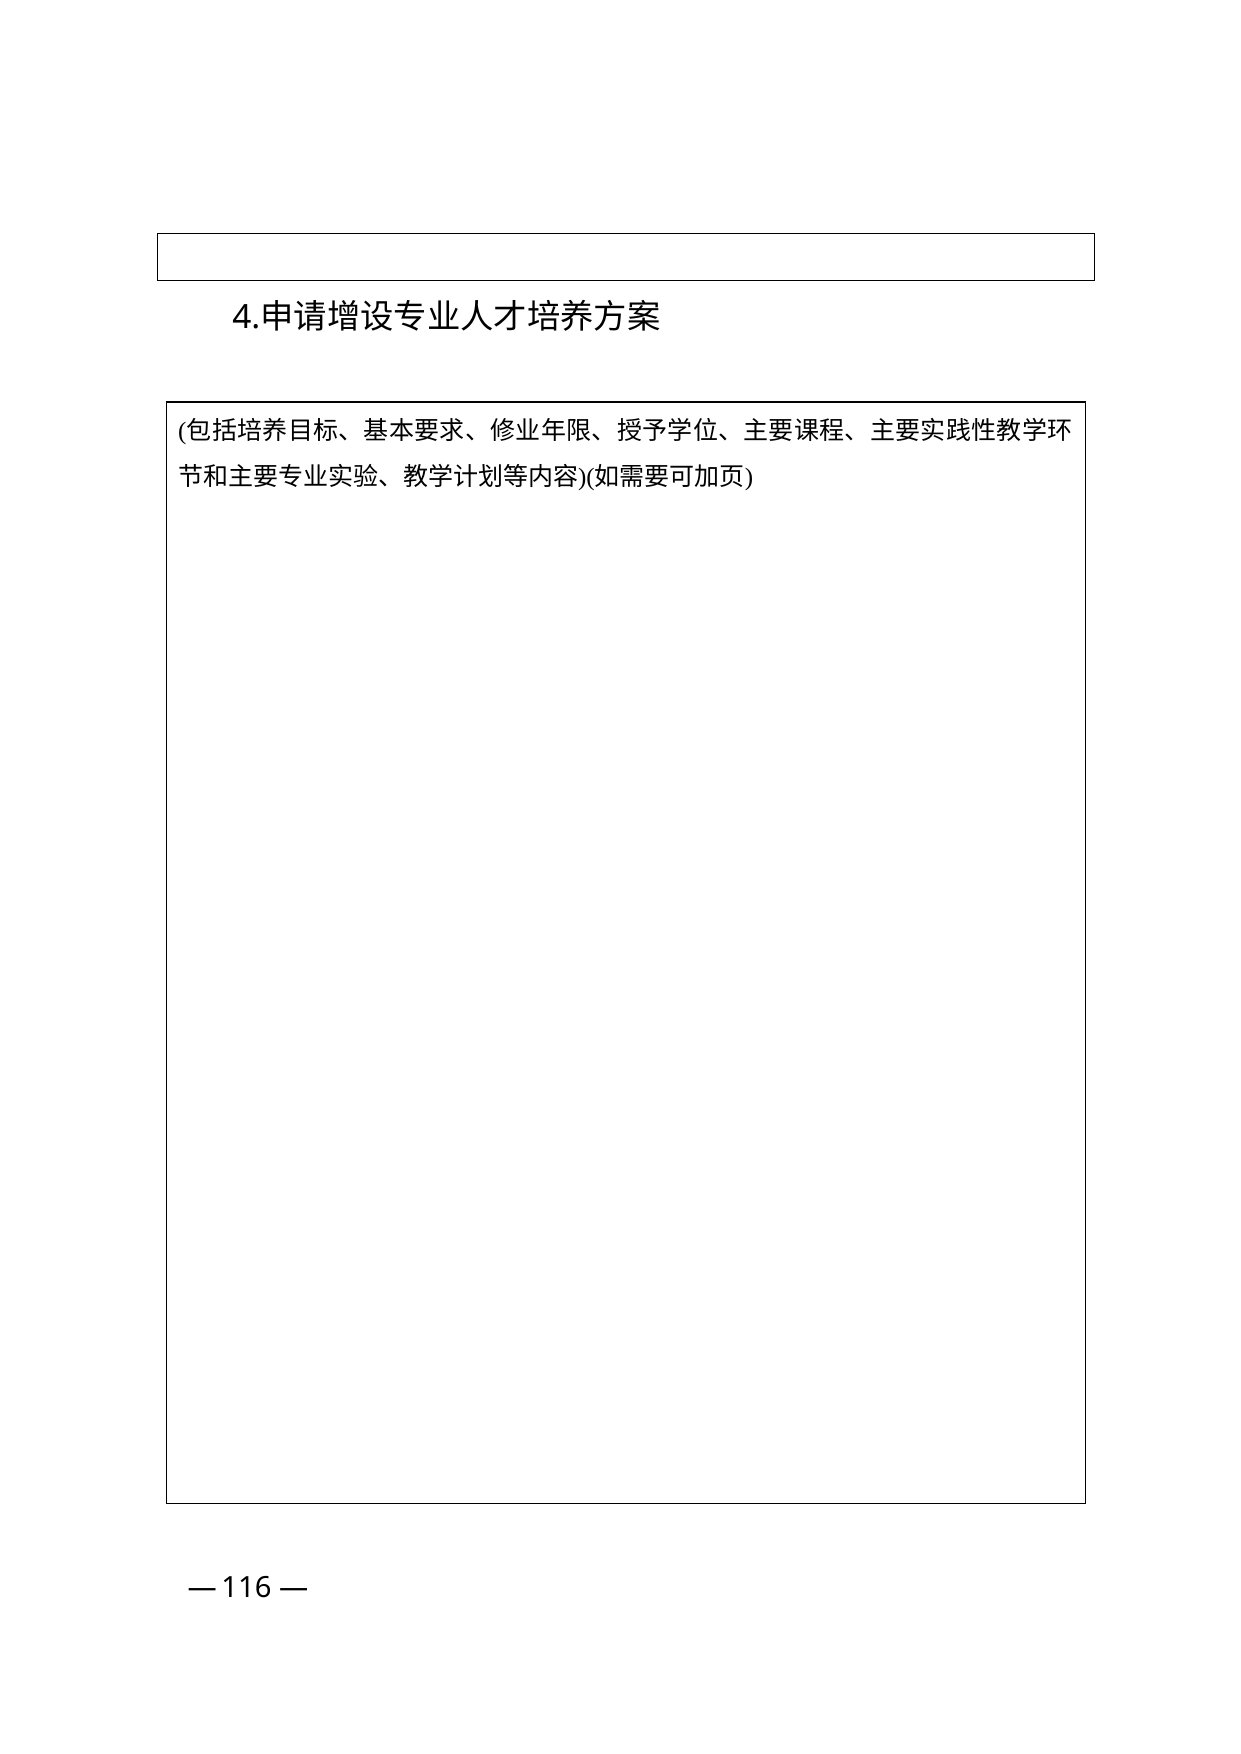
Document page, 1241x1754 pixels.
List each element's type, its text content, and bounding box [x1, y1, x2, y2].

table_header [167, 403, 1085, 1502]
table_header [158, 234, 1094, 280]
text 4.申请增设专业人才培养方案 [165, 281, 1087, 341]
